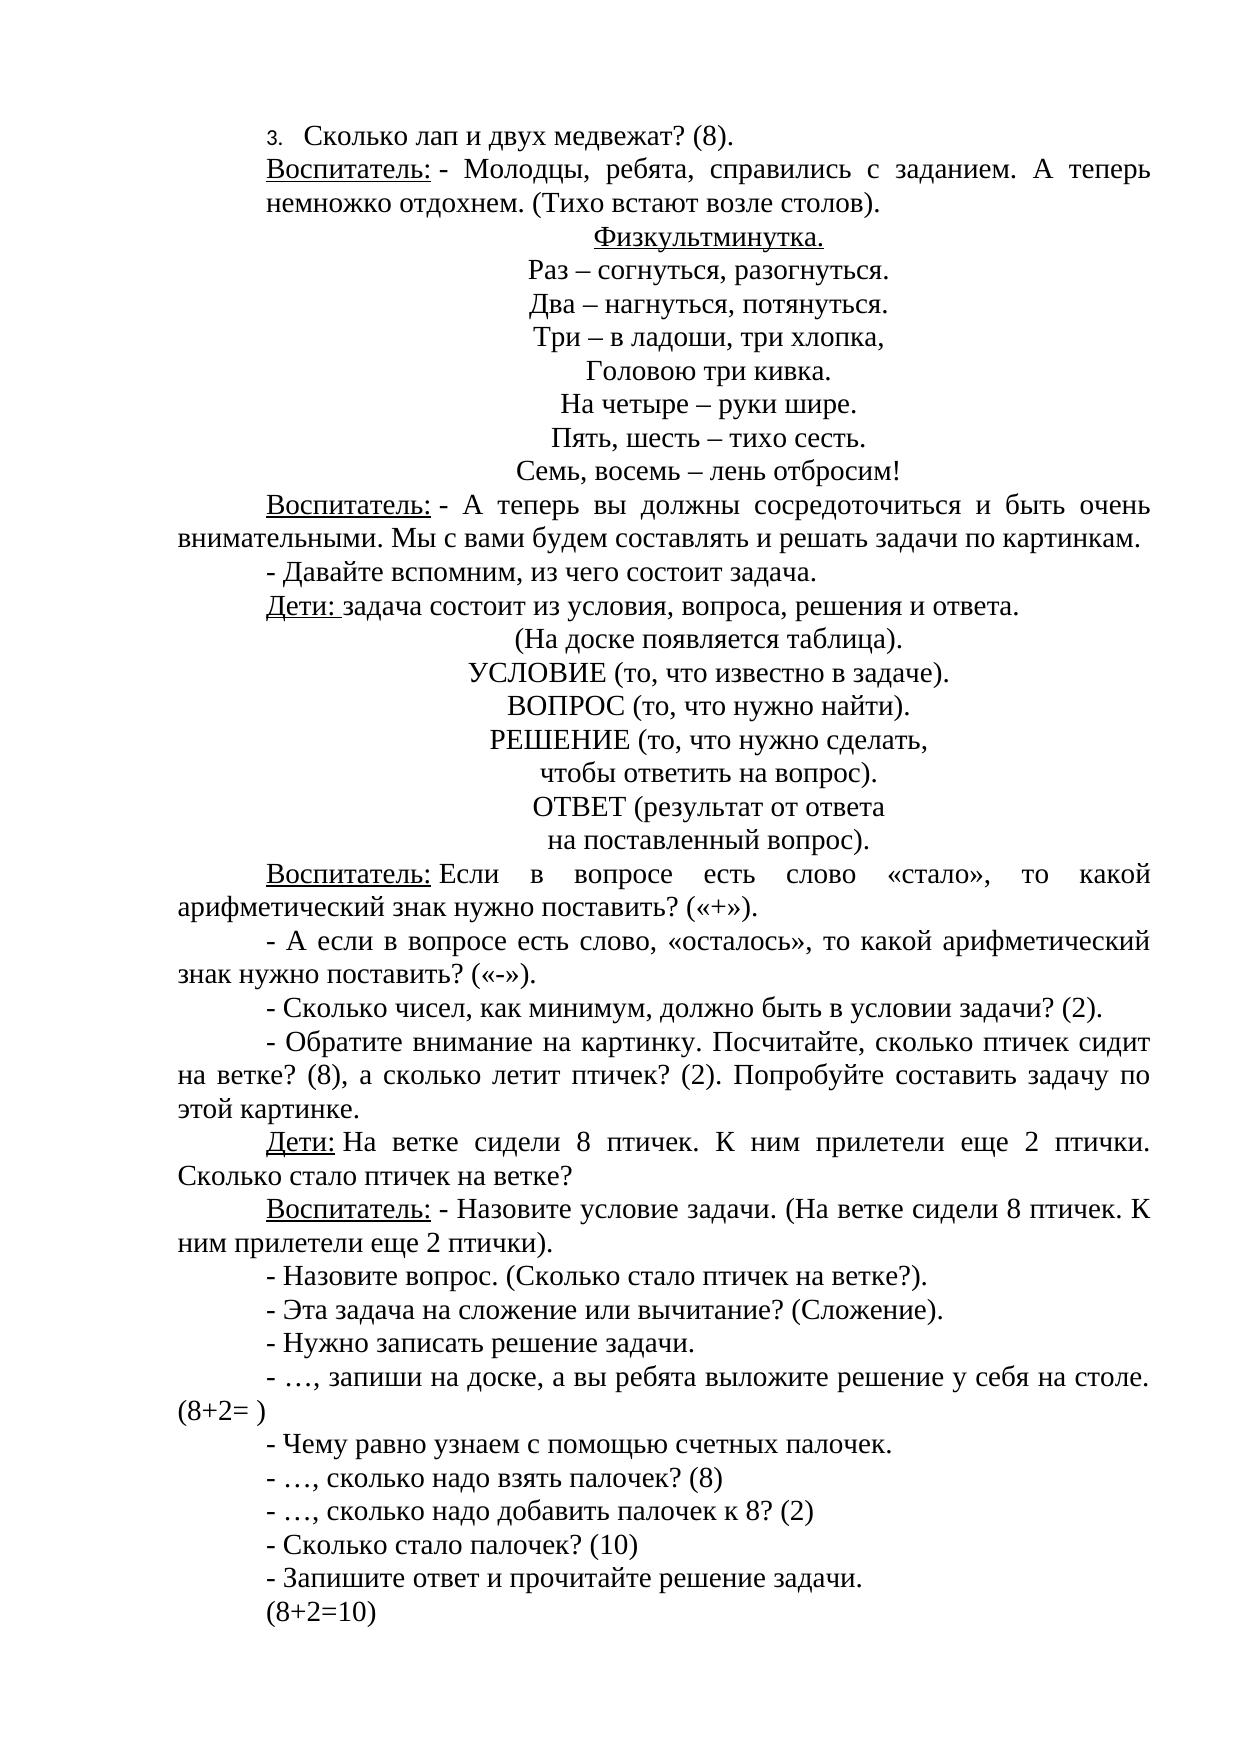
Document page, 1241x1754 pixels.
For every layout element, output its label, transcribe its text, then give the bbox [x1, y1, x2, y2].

list Сколько лап и двух медвежат? (8). [266, 118, 1152, 152]
text - Нужно записать решение задачи. [177, 1326, 1152, 1359]
text - …, сколько надо взять палочек? (8) [177, 1460, 1152, 1493]
text Воспитатель: - Молодцы, ребята, справились с заданием. А теперь немножко отдохнем. (Тихо встают возле столов). [266, 152, 1152, 219]
text Физкультминутка. [266, 219, 1152, 252]
text Пять, шесть – тихо сесть. [266, 420, 1152, 453]
text - А если в вопросе есть слово, «осталось», то какой арифметический знак нужно поставить? («-»). [177, 923, 1152, 990]
text ВОПРОС (то, что нужно найти). [177, 688, 1152, 722]
text Дети: На ветке сидели 8 птичек. К ним прилетели еще 2 птички. Сколько стало птичек на ветке? [177, 1124, 1152, 1191]
text - …, запиши на доске, а вы ребята выложите решение у себя на столе. (8+2= ) [177, 1359, 1152, 1426]
text (На доске появляется таблица). [177, 621, 1152, 655]
text Семь, восемь – лень отбросим! [266, 453, 1152, 487]
text РЕШЕНИЕ (то, что нужно сделать, [177, 722, 1152, 755]
text - Запишите ответ и прочитайте решение задачи. [177, 1560, 1152, 1594]
text - Давайте вспомним, из чего состоит задача. [177, 554, 1152, 588]
text на поставленный вопрос). [177, 822, 1152, 856]
text ОТВЕТ (результат от ответа [177, 789, 1152, 822]
text - Чему равно узнаем с помощью счетных палочек. [177, 1426, 1152, 1460]
text чтобы ответить на вопрос). [177, 755, 1152, 789]
text Воспитатель: Если в вопросе есть слово «стало», то какой арифметический знак нужно поставить? («+»). [177, 856, 1152, 923]
text - …, сколько надо добавить палочек к 8? (2) [177, 1493, 1152, 1527]
text Воспитатель: - Назовите условие задачи. (На ветке сидели 8 птичек. К ним прилетели еще 2 птички). [177, 1191, 1152, 1258]
text На четыре – руки шире. [266, 386, 1152, 420]
text - Сколько стало палочек? (10) [177, 1527, 1152, 1560]
text - Сколько чисел, как минимум, должно быть в условии задачи? (2). [177, 990, 1152, 1024]
text - Обратите внимание на картинку. Посчитайте, сколько птичек сидит на ветке? (8), а сколько летит птичек? (2). Попробуйте составить задачу по этой картинке. [177, 1024, 1152, 1124]
text Головою три кивка. [266, 353, 1152, 386]
text - Назовите вопрос. (Сколько стало птичек на ветке?). [177, 1258, 1152, 1292]
text Три – в ладоши, три хлопка, [266, 319, 1152, 353]
text Воспитатель: - А теперь вы должны сосредоточиться и быть очень внимательными. Мы с вами будем составлять и решать задачи по картинкам. [177, 487, 1152, 554]
text Раз – согнуться, разогнуться. [266, 252, 1152, 286]
text - Эта задача на сложение или вычитание? (Сложение). [177, 1292, 1152, 1326]
text Дети: задача состоит из условия, вопроса, решения и ответа. [177, 588, 1152, 621]
text (8+2=10) [177, 1594, 1152, 1627]
text УСЛОВИЕ (то, что известно в задаче). [177, 655, 1152, 688]
text Два – нагнуться, потянуться. [266, 286, 1152, 319]
